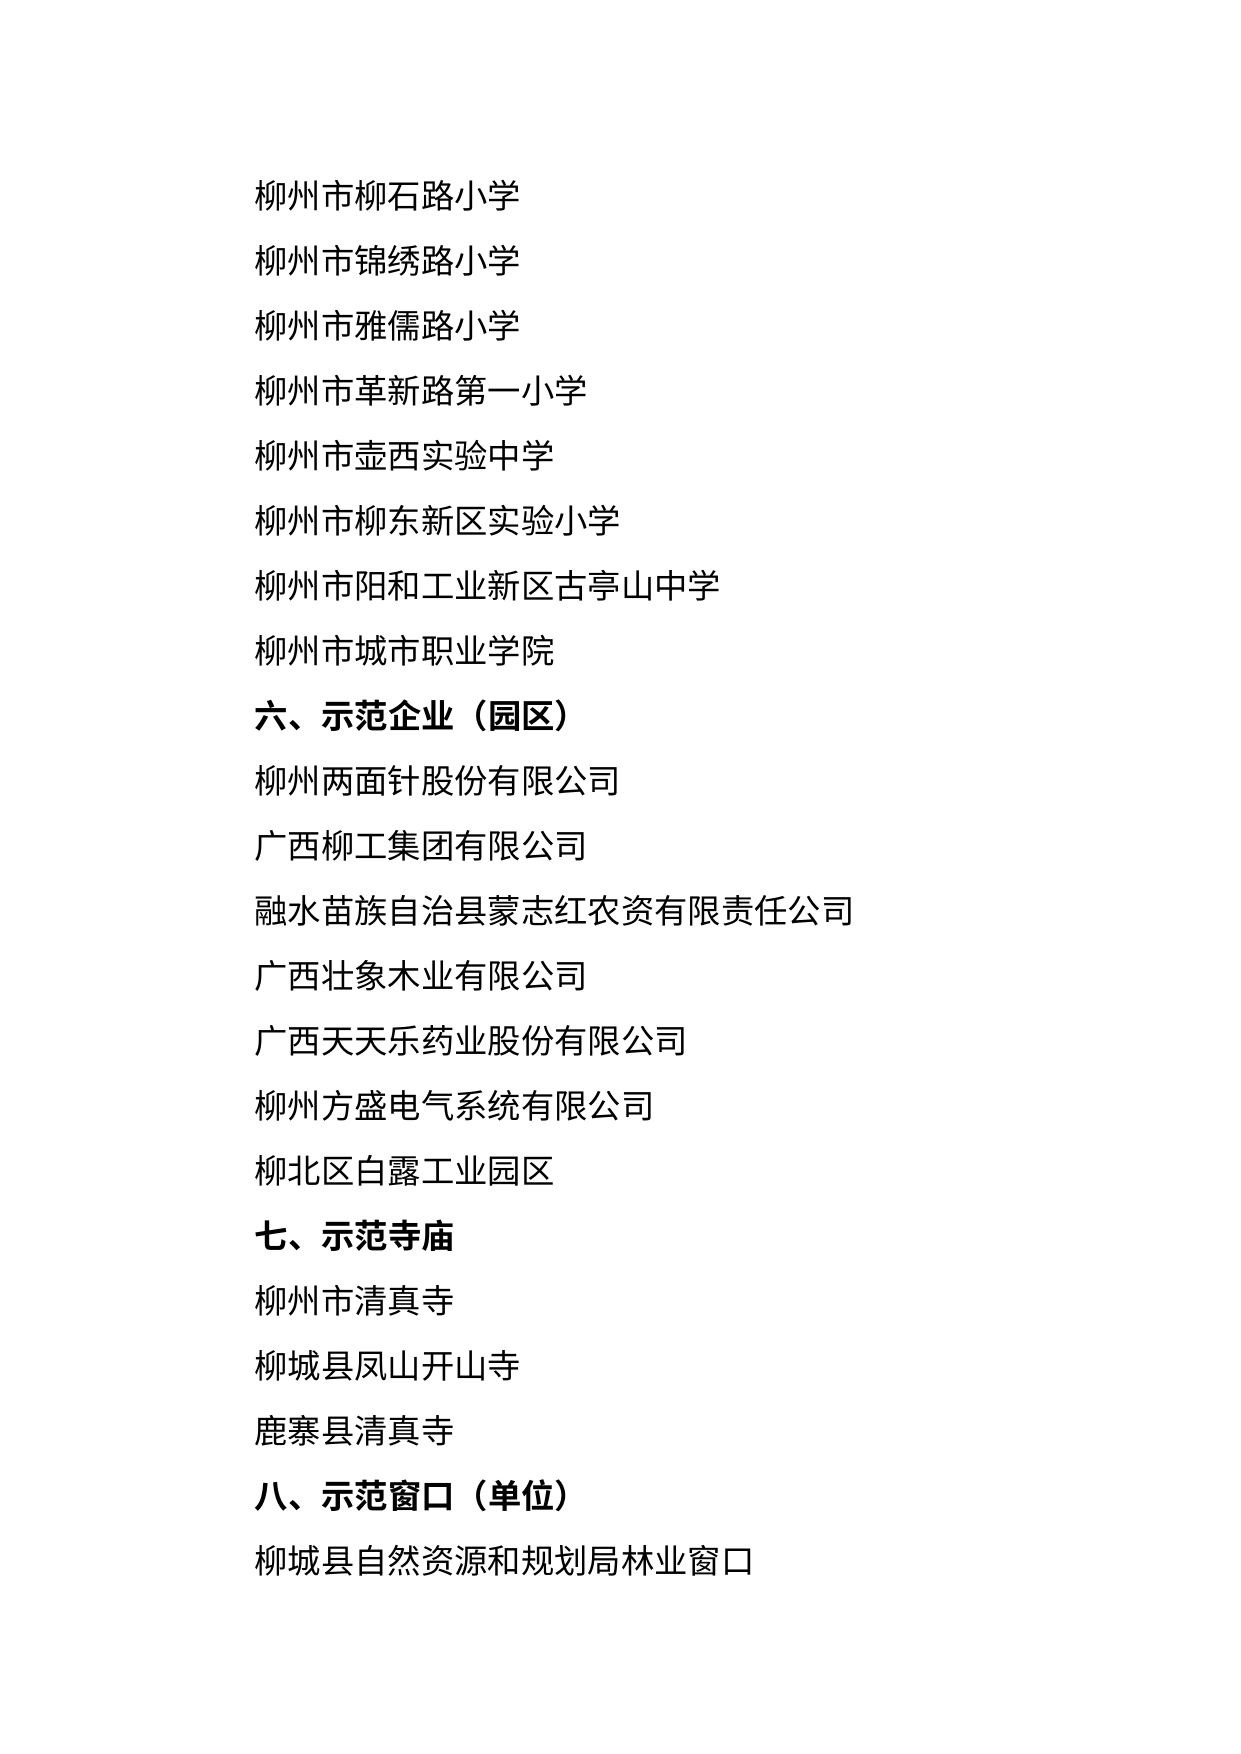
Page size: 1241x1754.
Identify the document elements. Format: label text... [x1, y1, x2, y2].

list 柳州市柳石路小学 [187, 162, 1053, 227]
list 柳州市雅儒路小学 [187, 292, 1053, 357]
list 柳城县凤山开山寺 [187, 1332, 1053, 1397]
list 柳城县自然资源和规划局林业窗口 [187, 1527, 1053, 1592]
list 广西天天乐药业股份有限公司 [187, 1007, 1053, 1072]
list 广西柳工集团有限公司 [187, 812, 1053, 877]
list 柳北区白露工业园区 [187, 1137, 1053, 1202]
list 柳州市城市职业学院 [187, 617, 1053, 682]
list 柳州市清真寺 [187, 1267, 1053, 1332]
list 八、示范窗口（单位） [187, 1462, 1053, 1527]
list 七、示范寺庙 [187, 1202, 1053, 1267]
list 柳州市锦绣路小学 [187, 227, 1053, 292]
list 柳州方盛电气系统有限公司 [187, 1072, 1053, 1137]
list 柳州两面针股份有限公司 [187, 747, 1053, 812]
list 柳州市柳东新区实验小学 [187, 487, 1053, 552]
list 柳州市革新路第一小学 [187, 357, 1053, 422]
list 融水苗族自治县蒙志红农资有限责任公司 [187, 877, 1053, 942]
list 柳州市阳和工业新区古亭山中学 [187, 552, 1053, 617]
list 广西壮象木业有限公司 [187, 942, 1053, 1007]
list 鹿寨县清真寺 [187, 1397, 1053, 1462]
list 柳州市壶西实验中学 [187, 422, 1053, 487]
list 六、示范企业（园区） [187, 682, 1053, 747]
